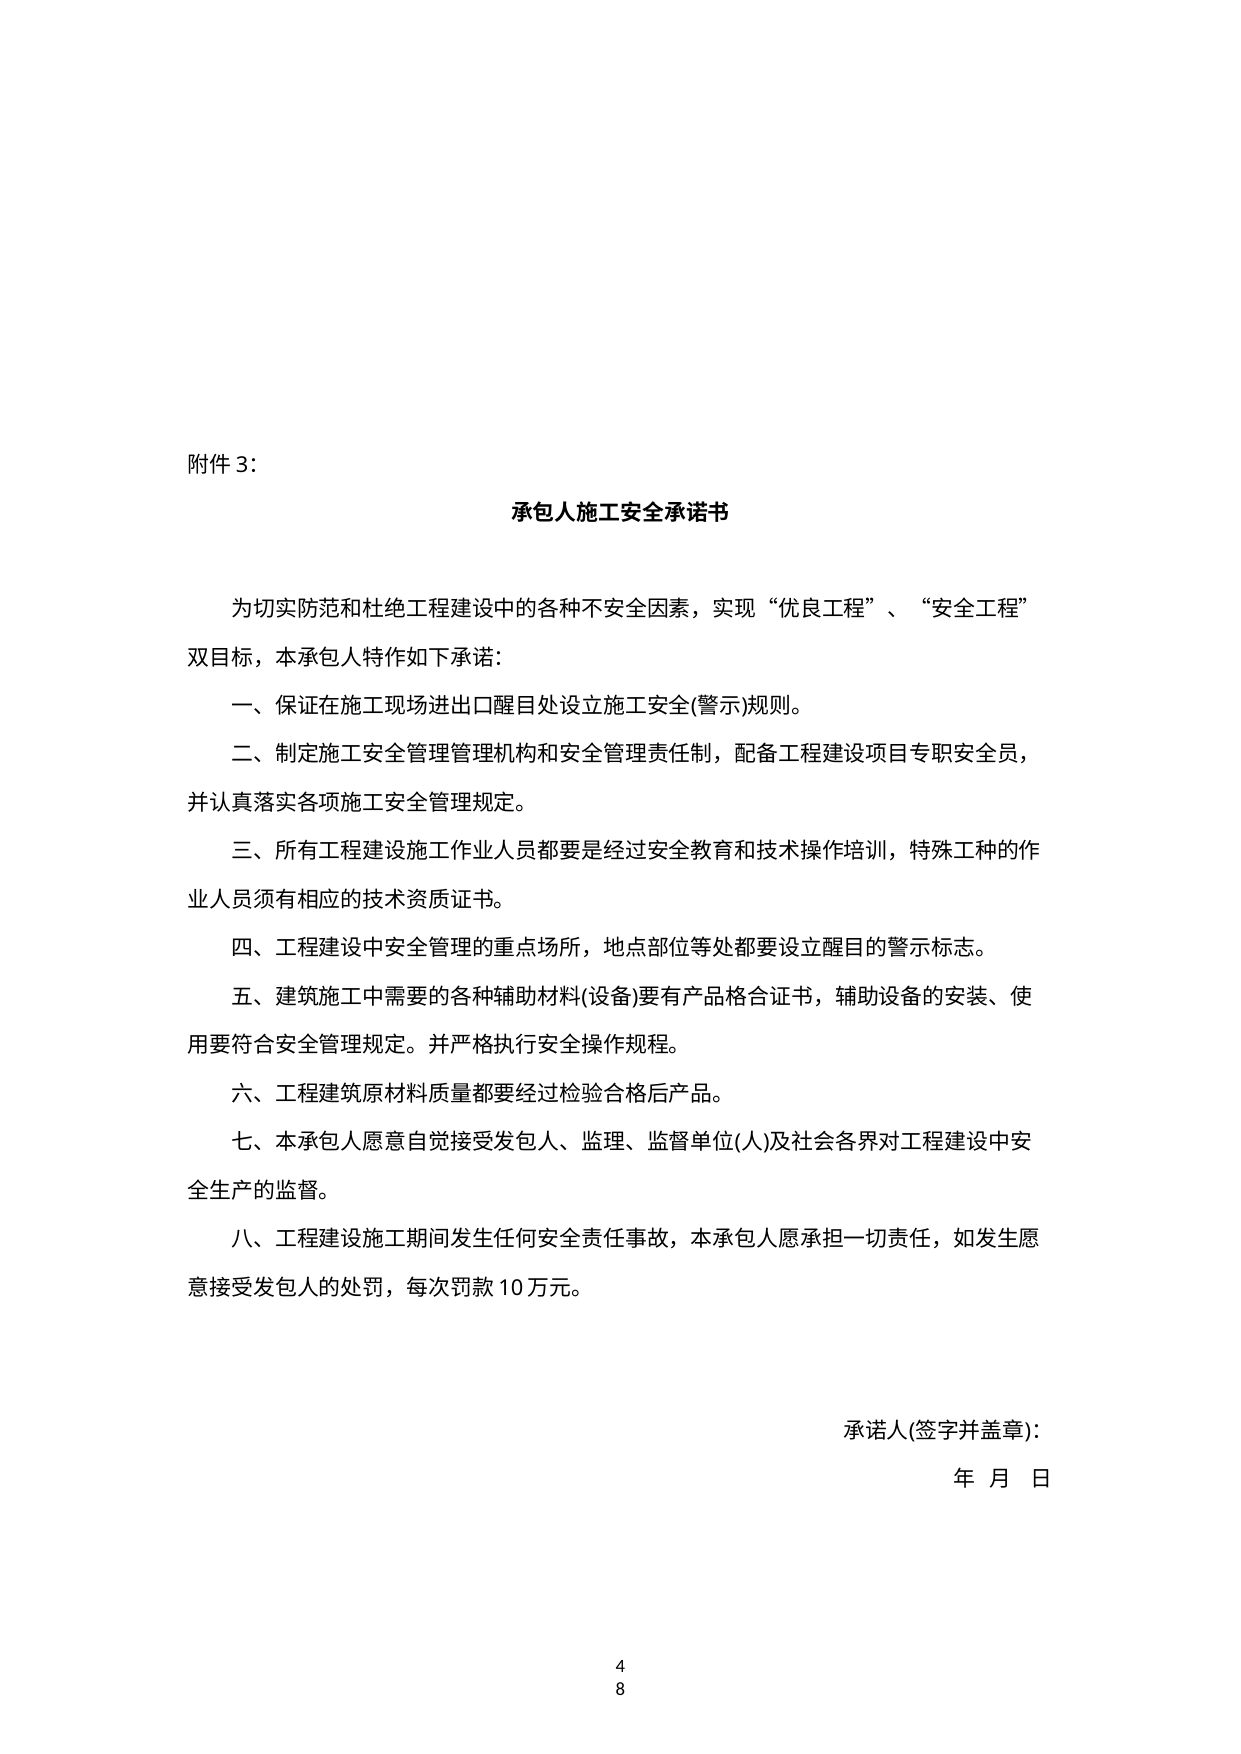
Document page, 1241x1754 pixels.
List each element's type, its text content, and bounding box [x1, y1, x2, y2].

text 附件3： [187, 446, 1053, 479]
text 年 月 日 [187, 1461, 1053, 1493]
text 六、工程建筑原材料质量都要经过检验合格后产品。 [187, 1075, 1053, 1108]
text 四、工程建设中安全管理的重点场所，地点部位等处都要设立醒目的警示标志。 [187, 930, 1053, 962]
text 二、制定施工安全管理管理机构和安全管理责任制，配备工程建设项目专职安全员，并认真落实各项施工安全管理规定。 [187, 736, 1053, 817]
text 一、保证在施工现场进出口醒目处设立施工安全(警示)规则。 [187, 687, 1053, 720]
text 承包人施工安全承诺书 [187, 495, 1053, 527]
text 七、本承包人愿意自觉接受发包人、监理、监督单位(人)及社会各界对工程建设中安全生产的监督。 [187, 1124, 1053, 1205]
text 五、建筑施工中需要的各种辅助材料(设备)要有产品格合证书，辅助设备的安装、使用要符合安全管理规定。并严格执行安全操作规程。 [187, 978, 1053, 1059]
text 承诺人(签字并盖章)： [187, 1413, 1053, 1445]
text 为切实防范和杜绝工程建设中的各种不安全因素，实现“优良工程”、“安全工程”双目标，本承包人特作如下承诺： [187, 590, 1053, 672]
text 八、工程建设施工期间发生任何安全责任事故，本承包人愿承担一切责任，如发生愿意接受发包人的处罚，每次罚款10万元。 [187, 1221, 1053, 1302]
text 三、所有工程建设施工作业人员都要是经过安全教育和技术操作培训，特殊工种的作业人员须有相应的技术资质证书。 [187, 833, 1053, 914]
